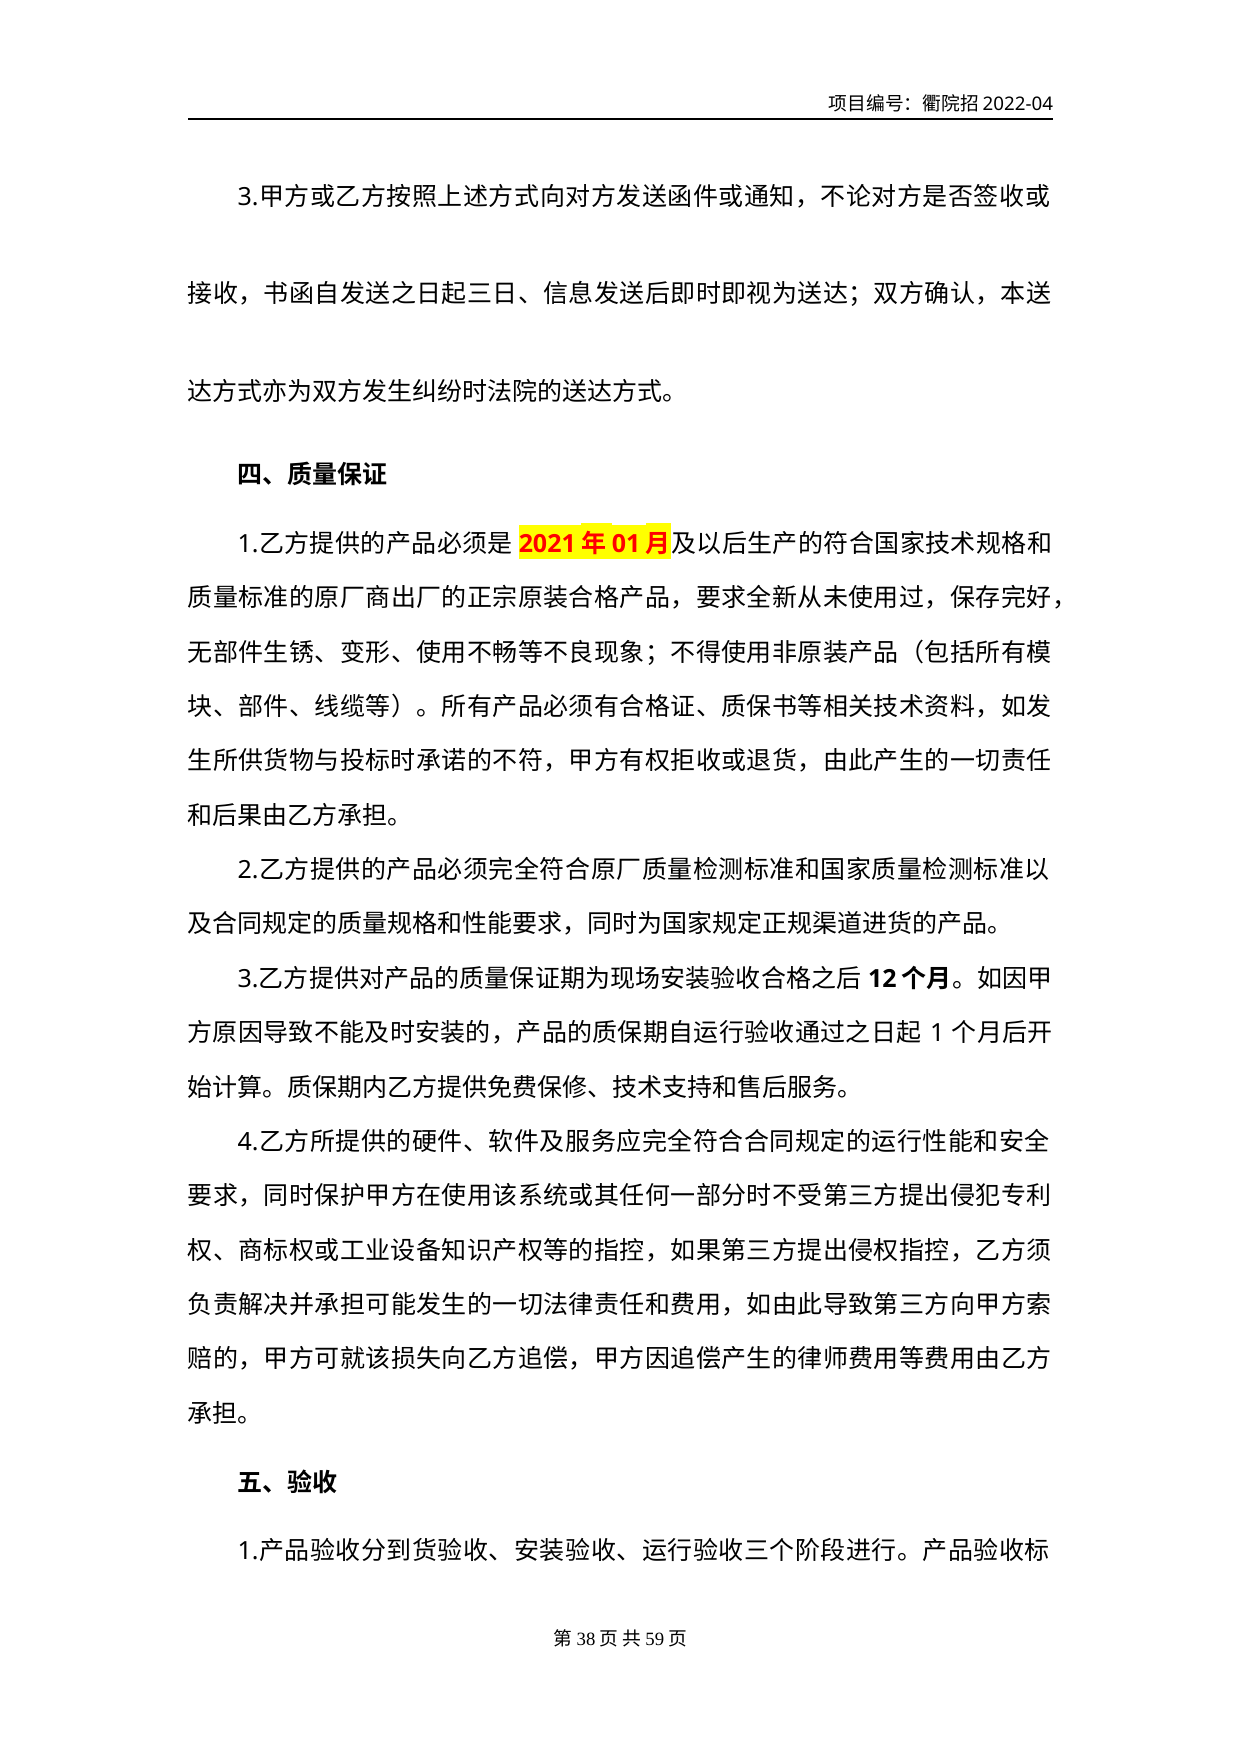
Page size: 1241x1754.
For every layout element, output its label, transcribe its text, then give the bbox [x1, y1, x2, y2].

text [187, 1531, 1053, 1567]
text 3.甲方或乙方按照上述方式向对方发送函件或通知，不论对方是否签收或接收，书函自发送之日起三日、信息发送后即时即视为送达；双方确认，本送达方式亦为双方发生纠纷时法院的送达方式。 [187, 162, 1053, 422]
text 四、质量保证 [187, 440, 1053, 505]
text 2.乙方提供的产品必须完全符合原厂质量检测标准和国家质量检测标准以及合同规定的质量规格和性能要求，同时为国家规定正规渠道进货的产品。 [187, 849, 1053, 940]
text 1.乙方提供的产品必须是2021年01月及以后生产的符合国家技术规格和质量标准的原厂商出厂的正宗原装合格产品，要求全新从未使用过，保存完好，无部件生锈、变形、使用不畅等不良现象；不得使用非原装产品（包括所有模块、部件、线缆等）。所有产品必须有合格证、质保书等相关技术资料，如发生所供货物与投标时承诺的不符，甲方有权拒收或退货，由此产生的一切责任和后果由乙方承担。 [187, 523, 1053, 831]
text 五、验收 [187, 1448, 1053, 1513]
text 3.乙方提供对产品的质量保证期为现场安装验收合格之后12个月。如因甲方原因导致不能及时安装的，产品的质保期自运行验收通过之日起 1 个月后开始计算。质保期内乙方提供免费保修、技术支持和售后服务。 [187, 958, 1053, 1103]
text 4.乙方所提供的硬件、软件及服务应完全符合合同规定的运行性能和安全要求，同时保护甲方在使用该系统或其任何一部分时不受第三方提出侵犯专利权、商标权或工业设备知识产权等的指控，如果第三方提出侵权指控，乙方须负责解决并承担可能发生的一切法律责任和费用，如由此导致第三方向甲方索赔的，甲方可就该损失向乙方追偿，甲方因追偿产生的律师费用等费用由乙方承担。 [187, 1121, 1053, 1429]
